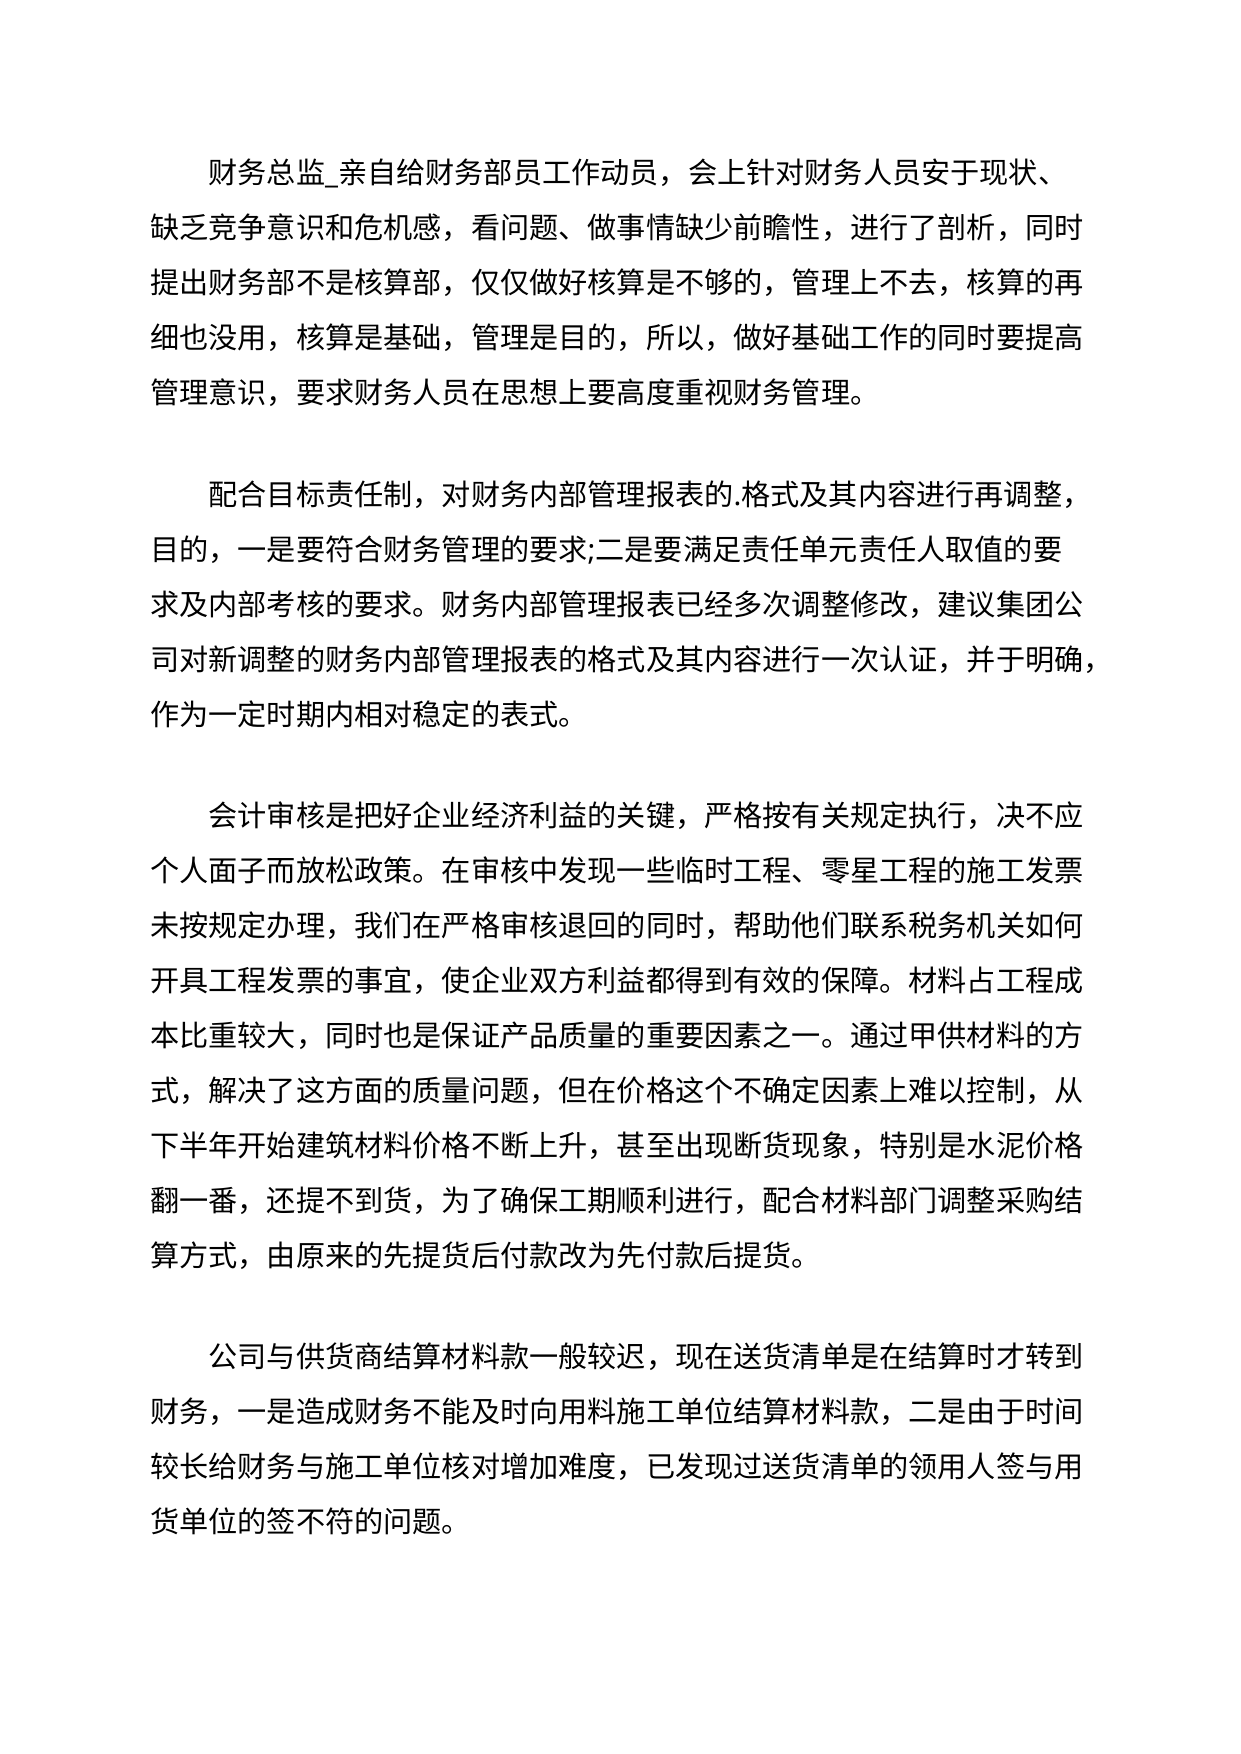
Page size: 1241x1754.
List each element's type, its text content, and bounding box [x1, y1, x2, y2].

text 配合目标责任制，对财务内部管理报表的.格式及其内容进行再调整，目的，一是要符合财务管理的要求;二是要满足责任单元责任人取值的要求及内部考核的要求。财务内部管理报表已经多次调整修改，建议集团公司对新调整的财务内部管理报表的格式及其内容进行一次认证，并于明确，作为一定时期内相对稳定的表式。 [150, 471, 1090, 733]
text 财务总监_亲自给财务部员工作动员，会上针对财务人员安于现状、缺乏竞争意识和危机感，看问题、做事情缺少前瞻性，进行了剖析，同时提出财务部不是核算部，仅仅做好核算是不够的，管理上不去，核算的再细也没用，核算是基础，管理是目的，所以，做好基础工作的同时要提高管理意识，要求财务人员在思想上要高度重视财务管理。 [150, 150, 1090, 412]
text 公司与供货商结算材料款一般较迟，现在送货清单是在结算时才转到财务，一是造成财务不能及时向用料施工单位结算材料款，二是由于时间较长给财务与施工单位核对增加难度，已发现过送货清单的领用人签与用货单位的签不符的问题。 [150, 1334, 1090, 1541]
text 会计审核是把好企业经济利益的关键，严格按有关规定执行，决不应个人面子而放松政策。在审核中发现一些临时工程、零星工程的施工发票未按规定办理，我们在严格审核退回的同时，帮助他们联系税务机关如何开具工程发票的事宜，使企业双方利益都得到有效的保障。材料占工程成本比重较大，同时也是保证产品质量的重要因素之一。通过甲供材料的方式，解决了这方面的质量问题，但在价格这个不确定因素上难以控制，从下半年开始建筑材料价格不断上升，甚至出现断货现象，特别是水泥价格翻一番，还提不到货，为了确保工期顺利进行，配合材料部门调整采购结算方式，由原来的先提货后付款改为先付款后提货。 [150, 793, 1090, 1274]
